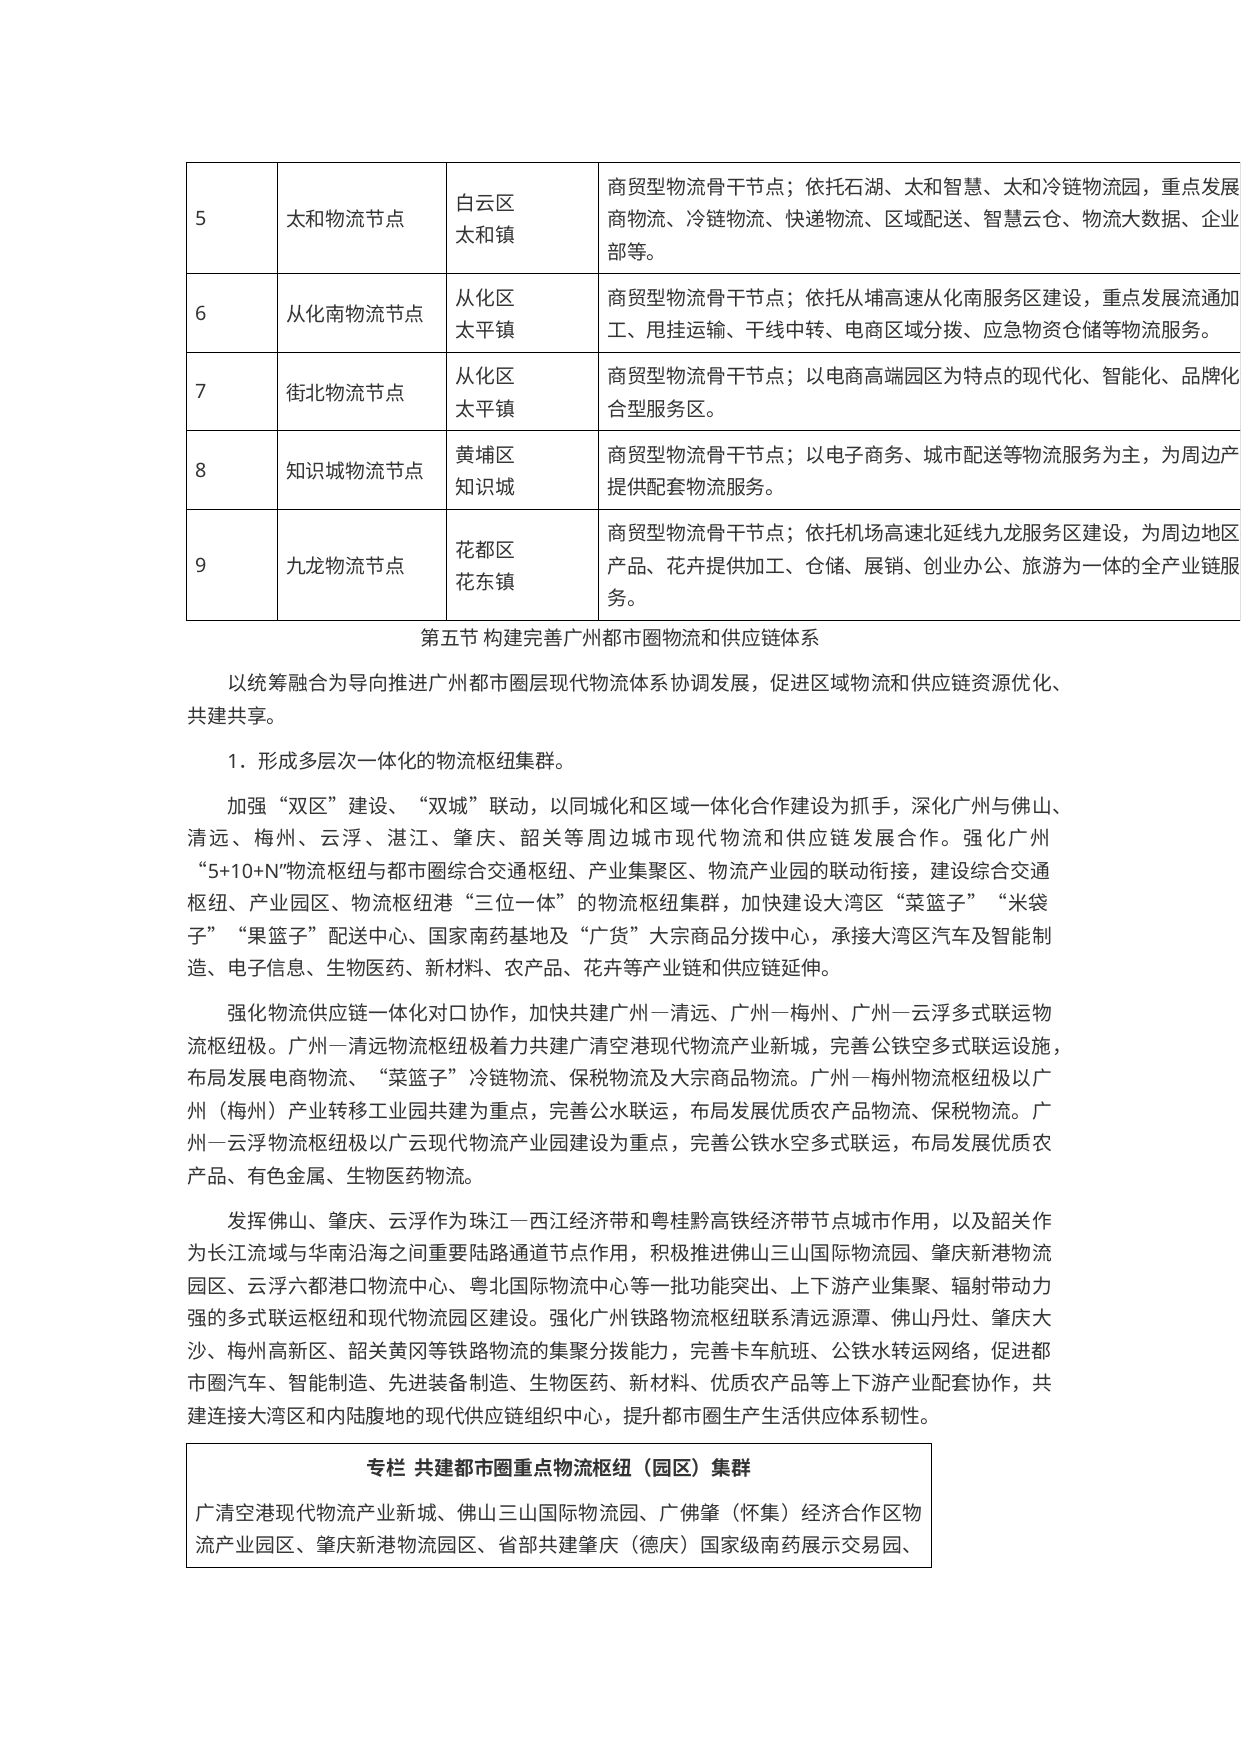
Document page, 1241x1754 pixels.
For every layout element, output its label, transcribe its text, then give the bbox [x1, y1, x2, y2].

table_cell 商贸型物流骨干节点；以电子商务、城市配送等物流服务为主，为周边产业提供配套物流服务。 [599, 431, 1240, 509]
table_cell 7 [187, 353, 277, 430]
table_cell 花都区 花东镇 [447, 510, 598, 620]
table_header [187, 1444, 931, 1567]
table_cell 6 [187, 274, 277, 352]
table_cell 商贸型物流骨干节点；以电商高端园区为特点的现代化、智能化、品牌化综合型服务区。 [599, 353, 1240, 430]
table_cell 8 [187, 431, 277, 509]
text 加强“双区”建设、“双城”联动，以同城化和区域一体化合作建设为抓手，深化广州与佛山、清远、梅州、云浮、湛江、肇庆、韶关等周边城市现代物流和供应链发展合作。强化广州“5+10+N”物流枢纽与都市圈综合交通枢纽、产业集聚区、物流产业园的联动衔接，建设综合交通枢纽、产业园区、物流枢纽港“三位一体”的物流枢纽集群，加快建设大湾区“菜篮子”“米袋子”“果篮子”配送中心、国家南药基地及“广货”大宗商品分拨中心，承接大湾区汽车及智能制造、电子信息、生物医药、新材料、农产品、花卉等产业链和供应链延伸。 [187, 788, 1053, 983]
text 以统筹融合为导向推进广州都市圈层现代物流体系协调发展，促进区域物流和供应链资源优化、共建共享。 [187, 666, 1053, 731]
table_cell 白云区 太和镇 [447, 163, 598, 273]
table_cell 从化区 太平镇 [447, 274, 598, 352]
table_cell 商贸型物流骨干节点；依托石湖、太和智慧、太和冷链物流园，重点发展电商物流、冷链物流、快递物流、区域配送、智慧云仓、物流大数据、企业总部等。 [599, 163, 1240, 273]
table_cell 商贸型物流骨干节点；依托从埔高速从化南服务区建设，重点发展流通加工、甩挂运输、干线中转、电商区域分拨、应急物资仓储等物流服务。 [599, 274, 1240, 352]
text 强化物流供应链一体化对口协作，加快共建广州—清远、广州—梅州、广州—云浮多式联运物流枢纽极。广州—清远物流枢纽极着力共建广清空港现代物流产业新城，完善公铁空多式联运设施，布局发展电商物流、“菜篮子”冷链物流、保税物流及大宗商品物流。广州—梅州物流枢纽极以广州（梅州）产业转移工业园共建为重点，完善公水联运，布局发展优质农产品物流、保税物流。广州—云浮物流枢纽极以广云现代物流产业园建设为重点，完善公铁水空多式联运，布局发展优质农产品、有色金属、生物医药物流。 [187, 996, 1053, 1191]
table_cell 知识城物流节点 [278, 431, 446, 509]
table_cell 太和物流节点 [278, 163, 446, 273]
text 1．形成多层次一体化的物流枢纽集群。 [187, 743, 1053, 776]
table_cell 九龙物流节点 [278, 510, 446, 620]
table_cell 9 [187, 510, 277, 620]
table_cell 商贸型物流骨干节点；依托机场高速北延线九龙服务区建设，为周边地区农产品、花卉提供加工、仓储、展销、创业办公、旅游为一体的全产业链服务。 [599, 510, 1240, 620]
text 第五节 构建完善广州都市圈物流和供应链体系 [187, 621, 1053, 653]
table_cell 黄埔区 知识城 [447, 431, 598, 509]
text 发挥佛山、肇庆、云浮作为珠江—西江经济带和粤桂黔高铁经济带节点城市作用，以及韶关作为长江流域与华南沿海之间重要陆路通道节点作用，积极推进佛山三山国际物流园、肇庆新港物流园区、云浮六都港口物流中心、粤北国际物流中心等一批功能突出、上下游产业集聚、辐射带动力强的多式联运枢纽和现代物流园区建设。强化广州铁路物流枢纽联系清远源潭、佛山丹灶、肇庆大沙、梅州高新区、韶关黄冈等铁路物流的集聚分拨能力，完善卡车航班、公铁水转运网络，促进都市圈汽车、智能制造、先进装备制造、生物医药、新材料、优质农产品等上下游产业配套协作，共建连接大湾区和内陆腹地的现代供应链组织中心，提升都市圈生产生活供应体系韧性。 [187, 1203, 1053, 1431]
table_cell 街北物流节点 [278, 353, 446, 430]
table_cell 5 [187, 163, 277, 273]
table_cell 从化南物流节点 [278, 274, 446, 352]
table_cell 从化区 太平镇 [447, 353, 598, 430]
